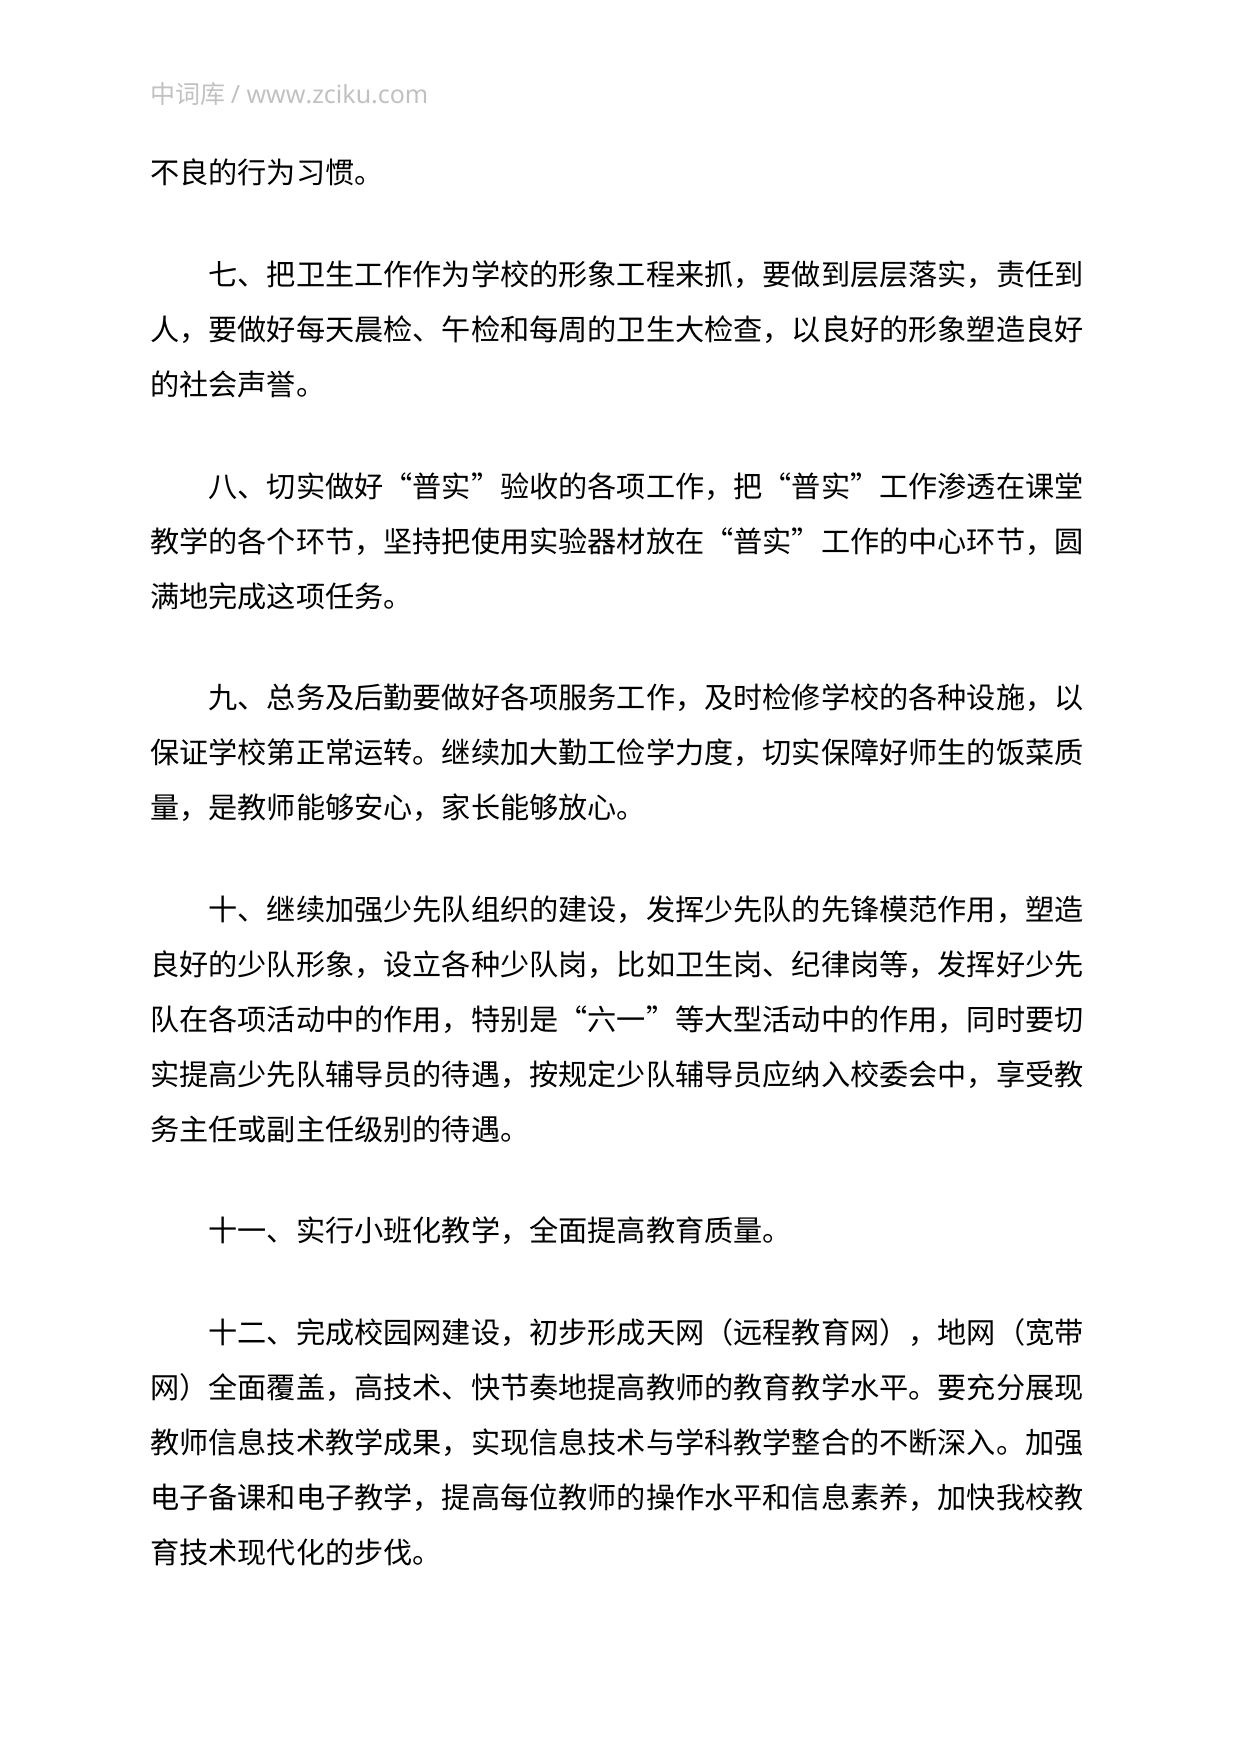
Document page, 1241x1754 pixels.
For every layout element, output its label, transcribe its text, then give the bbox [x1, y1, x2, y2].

text 十二、完成校园网建设，初步形成天网（远程教育网），地网（宽带网）全面覆盖，高技术、快节奏地提高教师的教育教学水平。要充分展现教师信息技术教学成果，实现信息技术与学科教学整合的不断深入。加强电子备课和电子教学，提高每位教师的操作水平和信息素养，加快我校教育技术现代化的步伐。 [150, 1309, 1090, 1571]
text 八、切实做好“普实”验收的各项工作，把“普实”工作渗透在课堂教学的各个环节，坚持把使用实验器材放在“普实”工作的中心环节，圆满地完成这项任务。 [150, 463, 1090, 615]
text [150, 150, 1090, 192]
text 十、继续加强少先队组织的建设，发挥少先队的先锋模范作用，塑造良好的少队形象，设立各种少队岗，比如卫生岗、纪律岗等，发挥好少先队在各项活动中的作用，特别是“六一”等大型活动中的作用，同时要切实提高少先队辅导员的待遇，按规定少队辅导员应纳入校委会中，享受教务主任或副主任级别的待遇。 [150, 886, 1090, 1148]
text 九、总务及后勤要做好各项服务工作，及时检修学校的各种设施，以保证学校第正常运转。继续加大勤工俭学力度，切实保障好师生的饭菜质量，是教师能够安心，家长能够放心。 [150, 675, 1090, 827]
text 七、把卫生工作作为学校的形象工程来抓，要做到层层落实，责任到人，要做好每天晨检、午检和每周的卫生大检查，以良好的形象塑造良好的社会声誉。 [150, 252, 1090, 404]
text 十一、实行小班化教学，全面提高教育质量。 [150, 1208, 1090, 1250]
